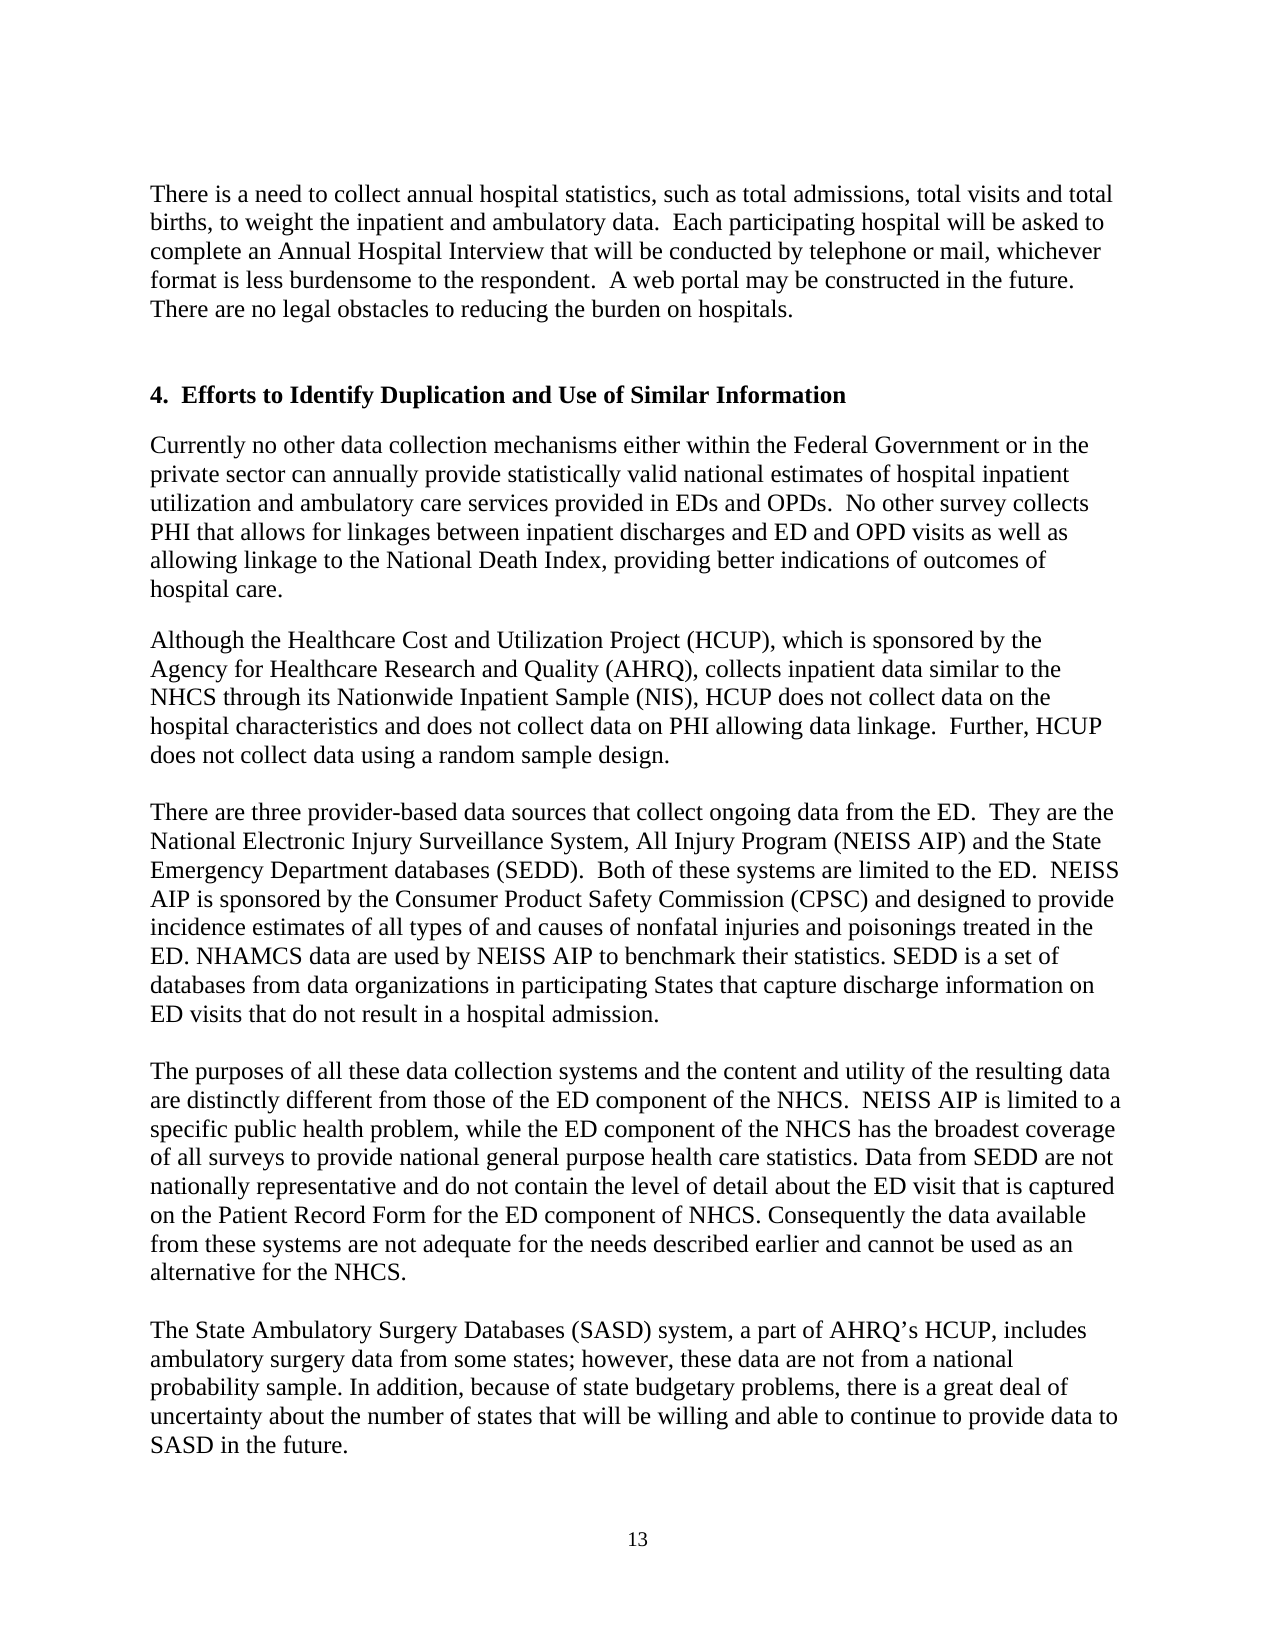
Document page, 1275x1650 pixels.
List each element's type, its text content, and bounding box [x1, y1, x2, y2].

text Although the Healthcare Cost and Utilization Project (HCUP), which is sponsored by the Agency for Healthcare Research and Quality (AHRQ), collects inpatient data similar to the NHCS through its Nationwide Inpatient Sample (NIS), HCUP does not collect data on the hospital characteristics and does not collect data on PHI allowing data linkage. Further, HCUP does not collect data using a random sample design. [150, 625, 1125, 769]
text There are no legal obstacles to reducing the burden on hospitals. [150, 294, 1125, 322]
text The purposes of all these data collection systems and the content and utility of the resulting data are distinctly different from those of the ED component of the NHCS. NEISS AIP is limited to a specific public health problem, while the ED component of the NHCS has the broadest coverage of all surveys to provide national general purpose health care statistics. Data from SEDD are not nationally representative and do not contain the level of detail about the ED visit that is captured on the Patient Record Form for the ED component of NHCS. Consequently the data available from these systems are not adequate for the needs described earlier and cannot be used as an alternative for the NHCS. [150, 1056, 1125, 1286]
text There is a need to collect annual hospital statistics, such as total admissions, total visits and total births, to weight the inpatient and ambulatory data. Each participating hospital will be asked to complete an Annual Hospital Interview that will be conducted by telephone or mail, whichever format is less burdensome to the respondent. A web portal may be constructed in the future. [150, 179, 1125, 294]
text 4. Efforts to Identify Duplication and Use of Similar Information [150, 380, 1125, 409]
text Currently no other data collection mechanisms either within the Federal Government or in the private sector can annually provide statistically valid national estimates of hospital inpatient utilization and ambulatory care services provided in EDs and OPDs. No other survey collects PHI that allows for linkages between inpatient discharges and ED and OPD visits as well as allowing linkage to the National Death Index, providing better indications of outcomes of hospital care. [150, 431, 1125, 603]
text There are three provider-based data sources that collect ongoing data from the ED. They are the National Electronic Injury Surveillance System, All Injury Program (NEISS AIP) and the State Emergency Department databases (SEDD). Both of these systems are limited to the ED. NEISS AIP is sponsored by the Consumer Product Safety Commission (CPSC) and designed to provide incidence estimates of all types of and causes of nonfatal injuries and poisonings treated in the ED. NHAMCS data are used by NEISS AIP to benchmark their statistics. SEDD is a set of databases from data organizations in participating States that capture discharge information on ED visits that do not result in a hospital admission. [150, 797, 1125, 1027]
text The State Ambulatory Surgery Databases (SASD) system, a part of AHRQ’s HCUP, includes ambulatory surgery data from some states; however, these data are not from a national probability sample. In addition, because of state budgetary problems, there is a great deal of uncertainty about the number of states that will be willing and able to continue to provide data to SASD in the future. [150, 1315, 1125, 1459]
